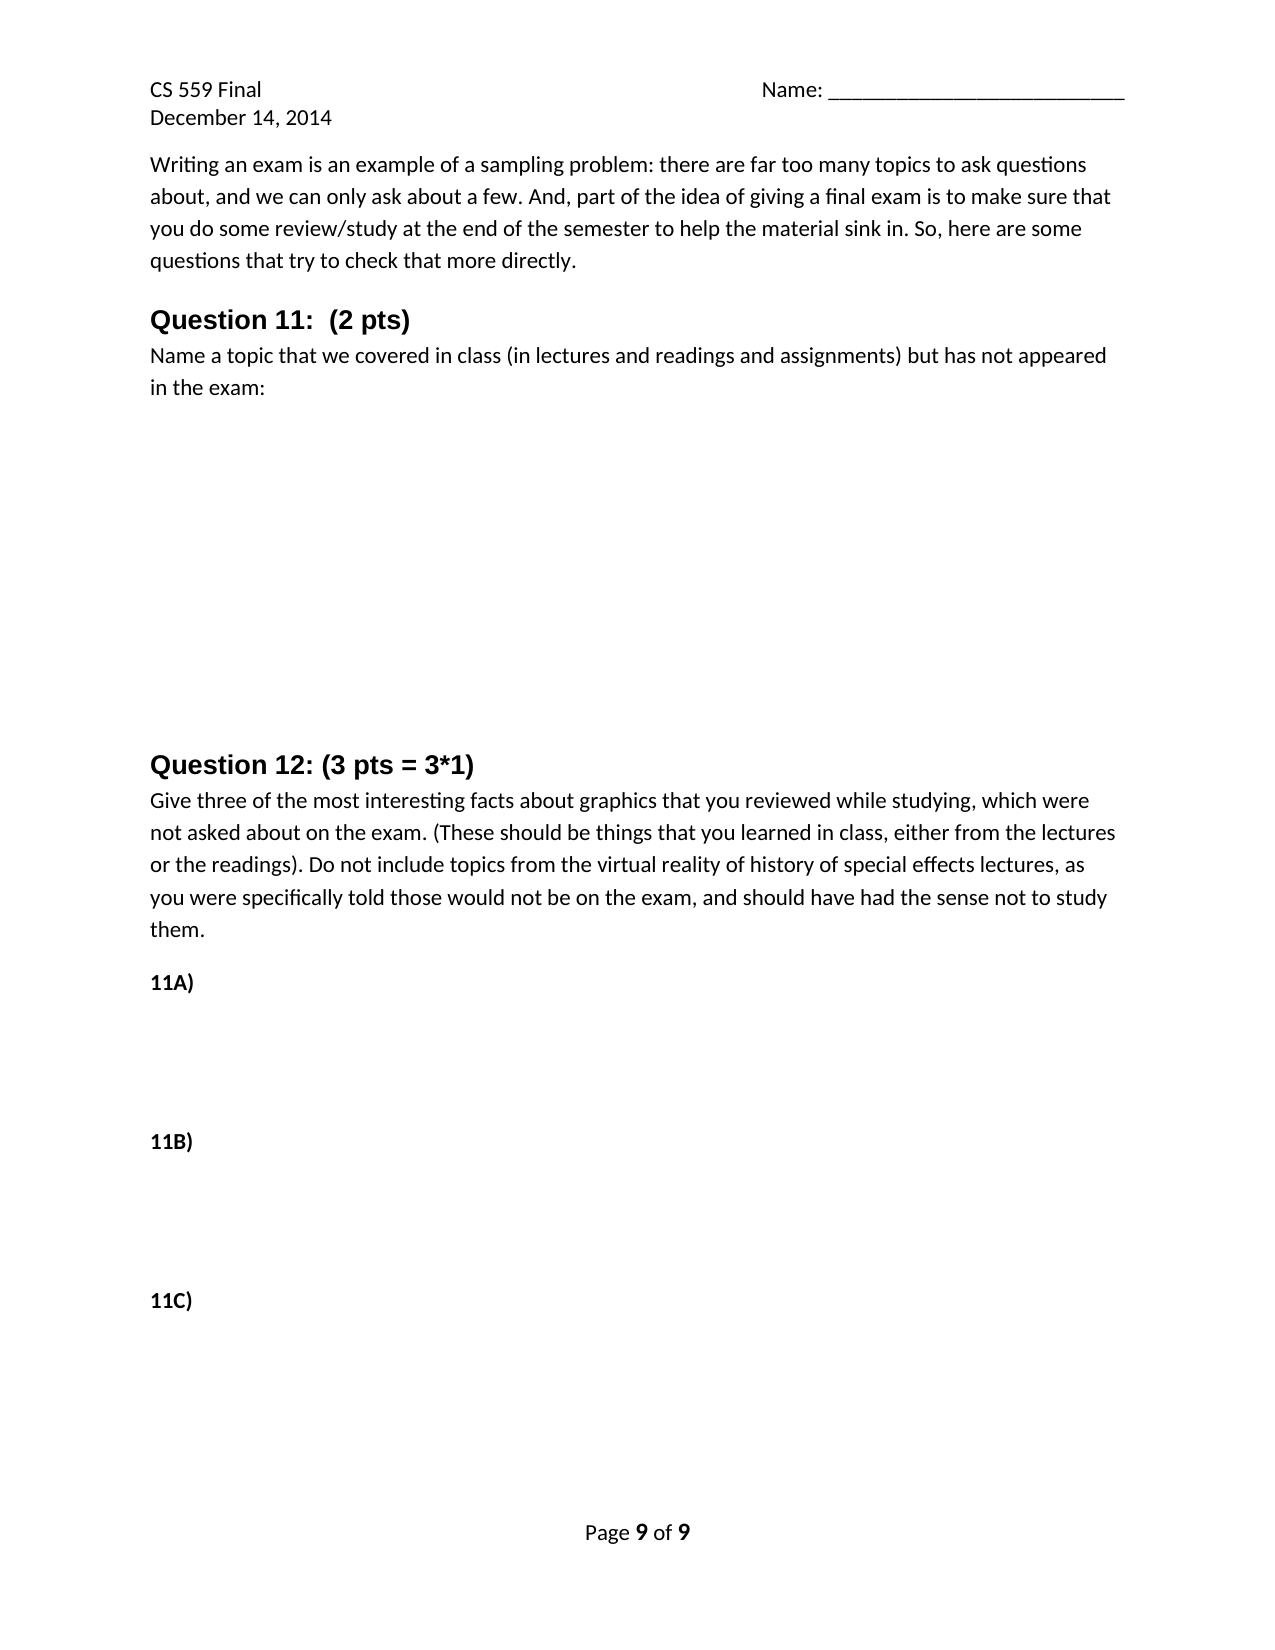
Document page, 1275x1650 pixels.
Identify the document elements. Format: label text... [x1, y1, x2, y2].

subtitle Question 11: (2 pts) [150, 304, 1125, 335]
subtitle Question 12: (3 pts = 3*1) [150, 749, 1125, 780]
text 11A) [150, 968, 1125, 996]
text Give three of the most interesting facts about graphics that you reviewed while studying, which were not asked about on the exam. (These should be things that you learned in class, either from the lectures or the readings). Do not include topics from the virtual reality of history of special effects lectures, as you were specifically told those would not be on the exam, and should have had the sense not to study them. [150, 786, 1125, 943]
text Name a topic that we covered in class (in lectures and readings and assignments) but has not appeared in the exam: [150, 341, 1125, 401]
text 11B) [150, 1127, 1125, 1155]
text Writing an exam is an example of a sampling problem: there are far too many topics to ask questions about, and we can only ask about a few. And, part of the idea of giving a final exam is to make sure that you do some review/study at the end of the semester to help the material sink in. So, here are some questions that try to check that more directly. [150, 150, 1125, 274]
text 11C) [150, 1286, 1125, 1314]
